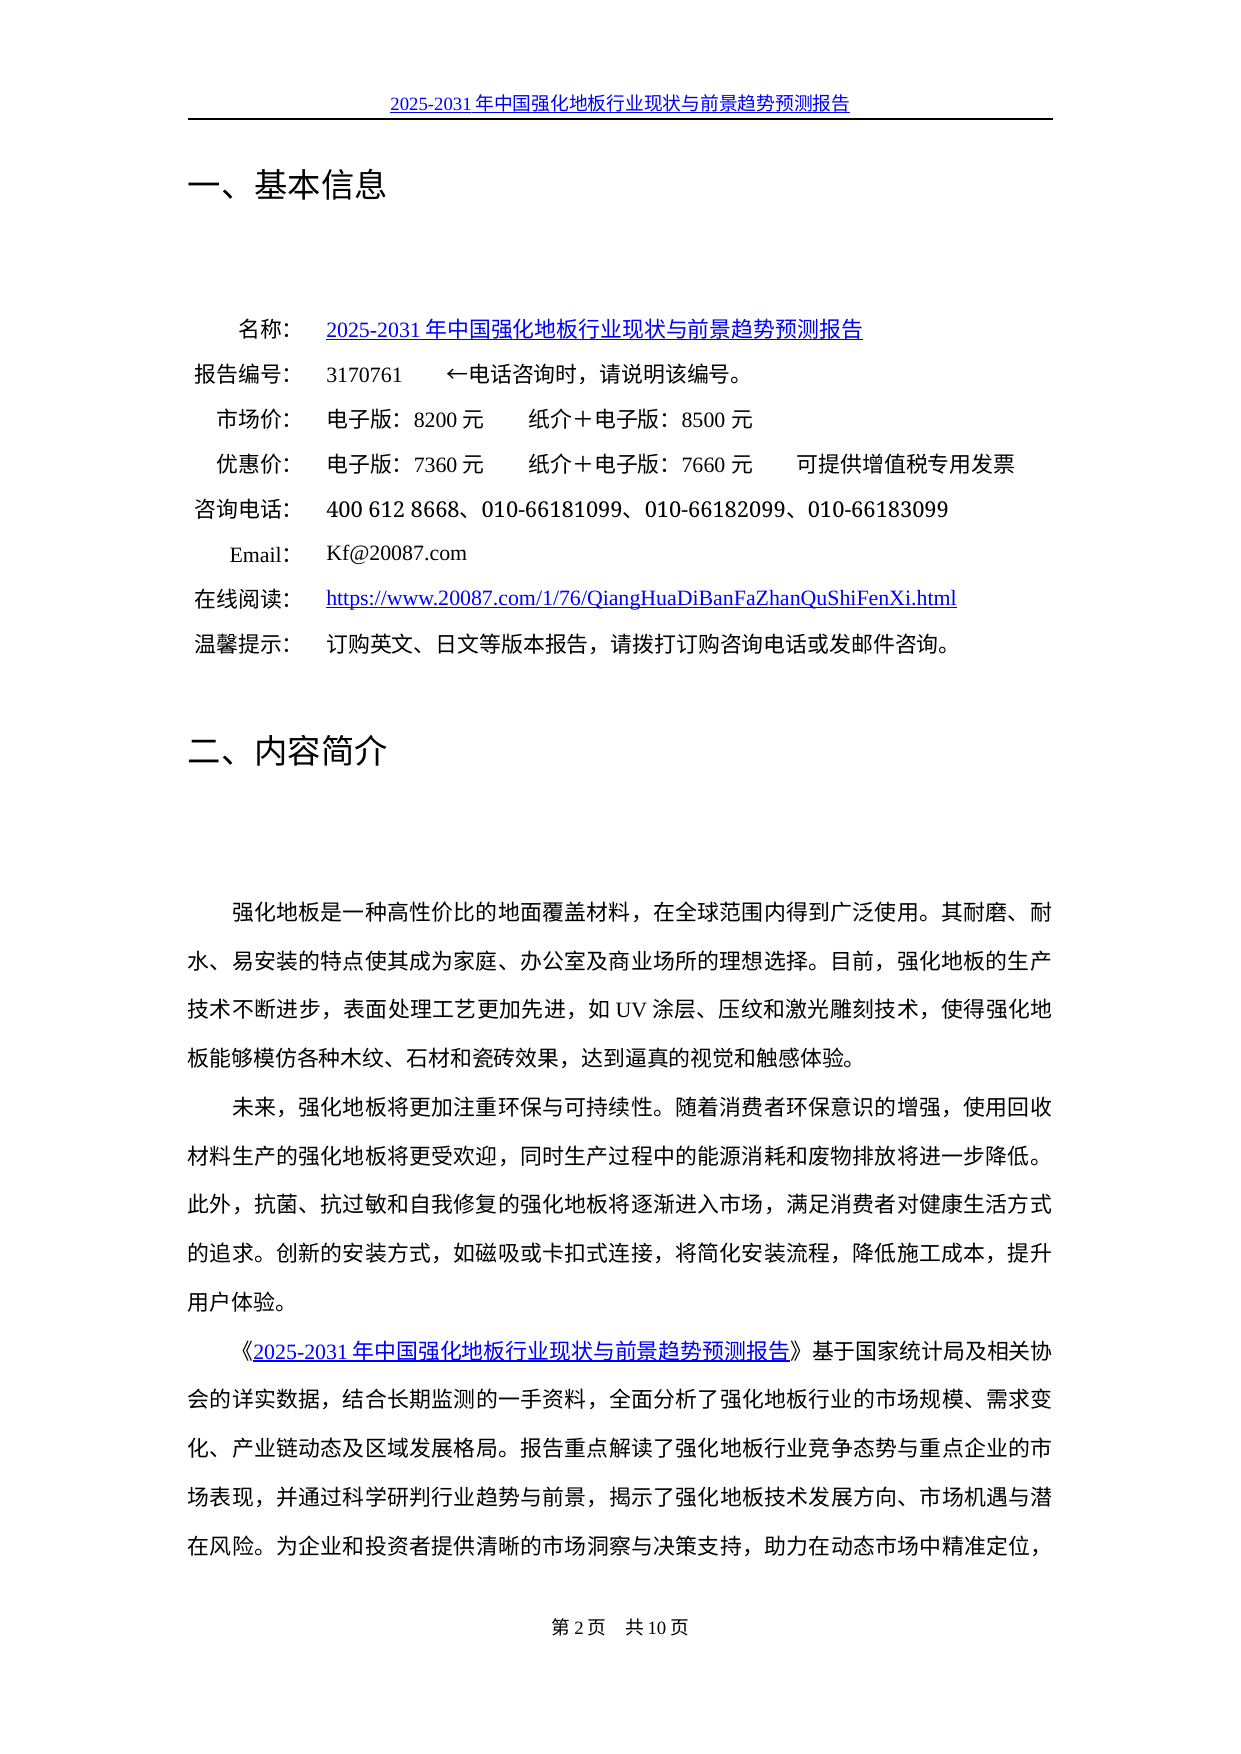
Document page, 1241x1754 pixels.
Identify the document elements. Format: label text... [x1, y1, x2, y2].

table_cell Kf@20087.com [315, 537, 1073, 582]
table_cell 优惠价： [167, 447, 315, 492]
table_cell 温馨提示： [167, 627, 315, 672]
table_cell 咨询电话： [167, 492, 315, 537]
table_cell 报告编号： [167, 357, 315, 402]
table_header 2025-2031年中国强化地板行业现状与前景趋势预测报告 [315, 312, 1073, 357]
table_cell 电子版：8200 元 纸介＋电子版：8500 元 [315, 402, 1073, 447]
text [187, 894, 1053, 1561]
table_cell 市场价： [167, 402, 315, 447]
table_header 名称： [167, 312, 315, 357]
table_cell 电子版：7360 元 纸介＋电子版：7660 元 可提供增值税专用发票 [315, 447, 1073, 492]
table_cell 在线阅读： [167, 582, 315, 627]
title 二、内容简介 [187, 717, 1053, 782]
table_cell 400 612 8668、010-66181099、010-66182099、010-66183099 [315, 492, 1073, 537]
table_cell 订购英文、日文等版本报告，请拨打订购咨询电话或发邮件咨询。 [315, 627, 1073, 672]
title 一、基本信息 [187, 150, 1053, 215]
table_cell Email： [167, 537, 315, 582]
table_cell 3170761 ←电话咨询时，请说明该编号。 [315, 357, 1073, 402]
table_cell [315, 582, 1073, 627]
